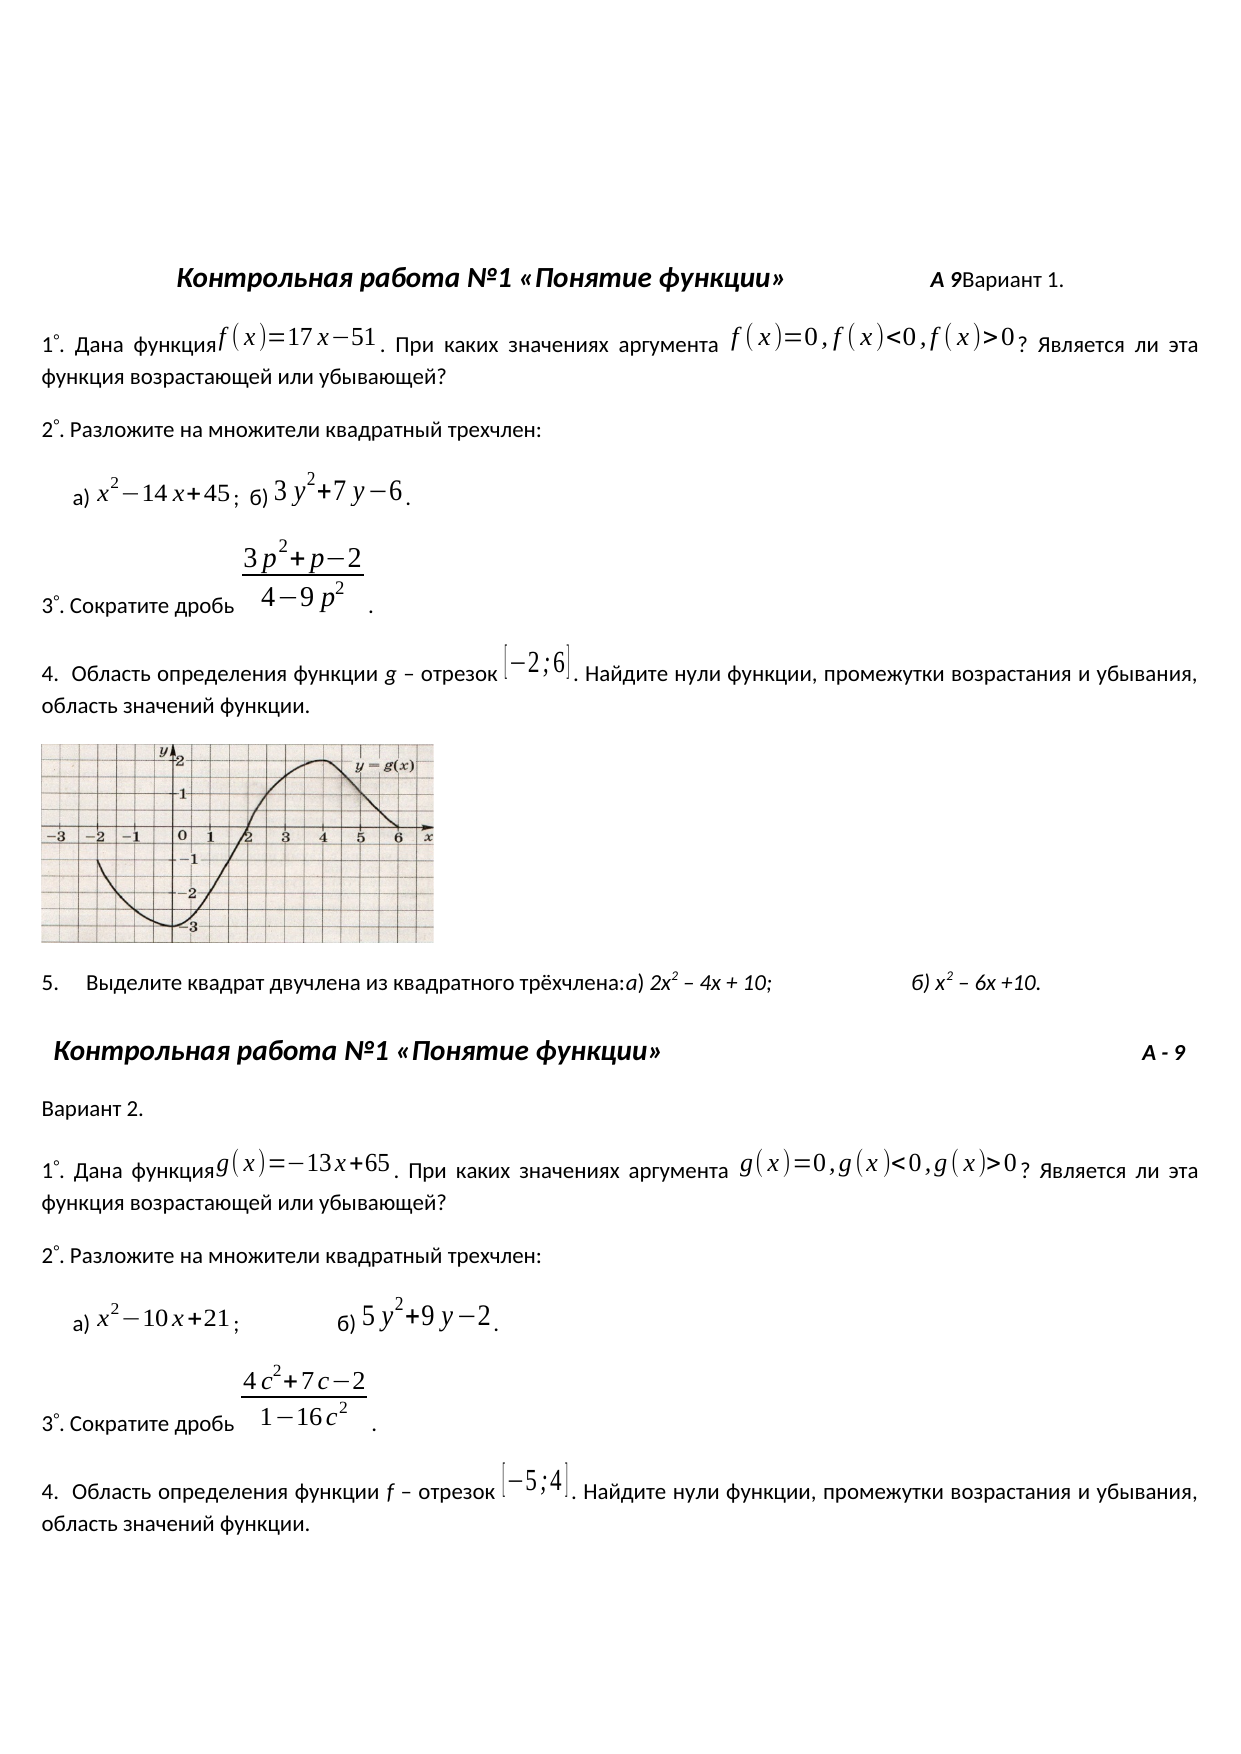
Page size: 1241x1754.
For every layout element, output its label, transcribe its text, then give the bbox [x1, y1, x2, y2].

text 4. Область определения функции g – отрезок . Найдите нули функции, промежутки возрастания и убывания, область значений функции. [41, 644, 1199, 719]
text а) ; б) . [41, 1294, 1199, 1337]
text 2. Разложите на множители квадратный трехчлен: [41, 1241, 1199, 1269]
text 1. Дана функция. При каких значениях аргумента ? Является ли эта функция возрастающей или убывающей? [41, 321, 1199, 390]
text 3. Сократите дробь . [41, 1362, 1199, 1437]
text Вариант 2. [41, 1094, 1199, 1122]
text 3. Сократите дробь . [41, 537, 1199, 619]
picture [41, 744, 434, 943]
text а) ; б) . [41, 468, 1199, 512]
list Выделите квадрат двучлена из квадратного трёхчлена:а) 2х2 – 4х + 10; б) х2 – 6х +10. [41, 968, 1199, 996]
text 1. Дана функция. При каких значениях аргумента ? Является ли эта функция возрастающей или убывающей? [41, 1147, 1199, 1216]
text Контрольная работа №1 «Понятие функции» А 9Вариант 1. [41, 259, 1199, 295]
text 2. Разложите на множители квадратный трехчлен: [41, 415, 1199, 443]
text 4. Область определения функции f – отрезок . Найдите нули функции, промежутки возрастания и убывания, область значений функции. [41, 1462, 1199, 1537]
text Контрольная работа №1 «Понятие функции» А - 9 [41, 1032, 1199, 1068]
